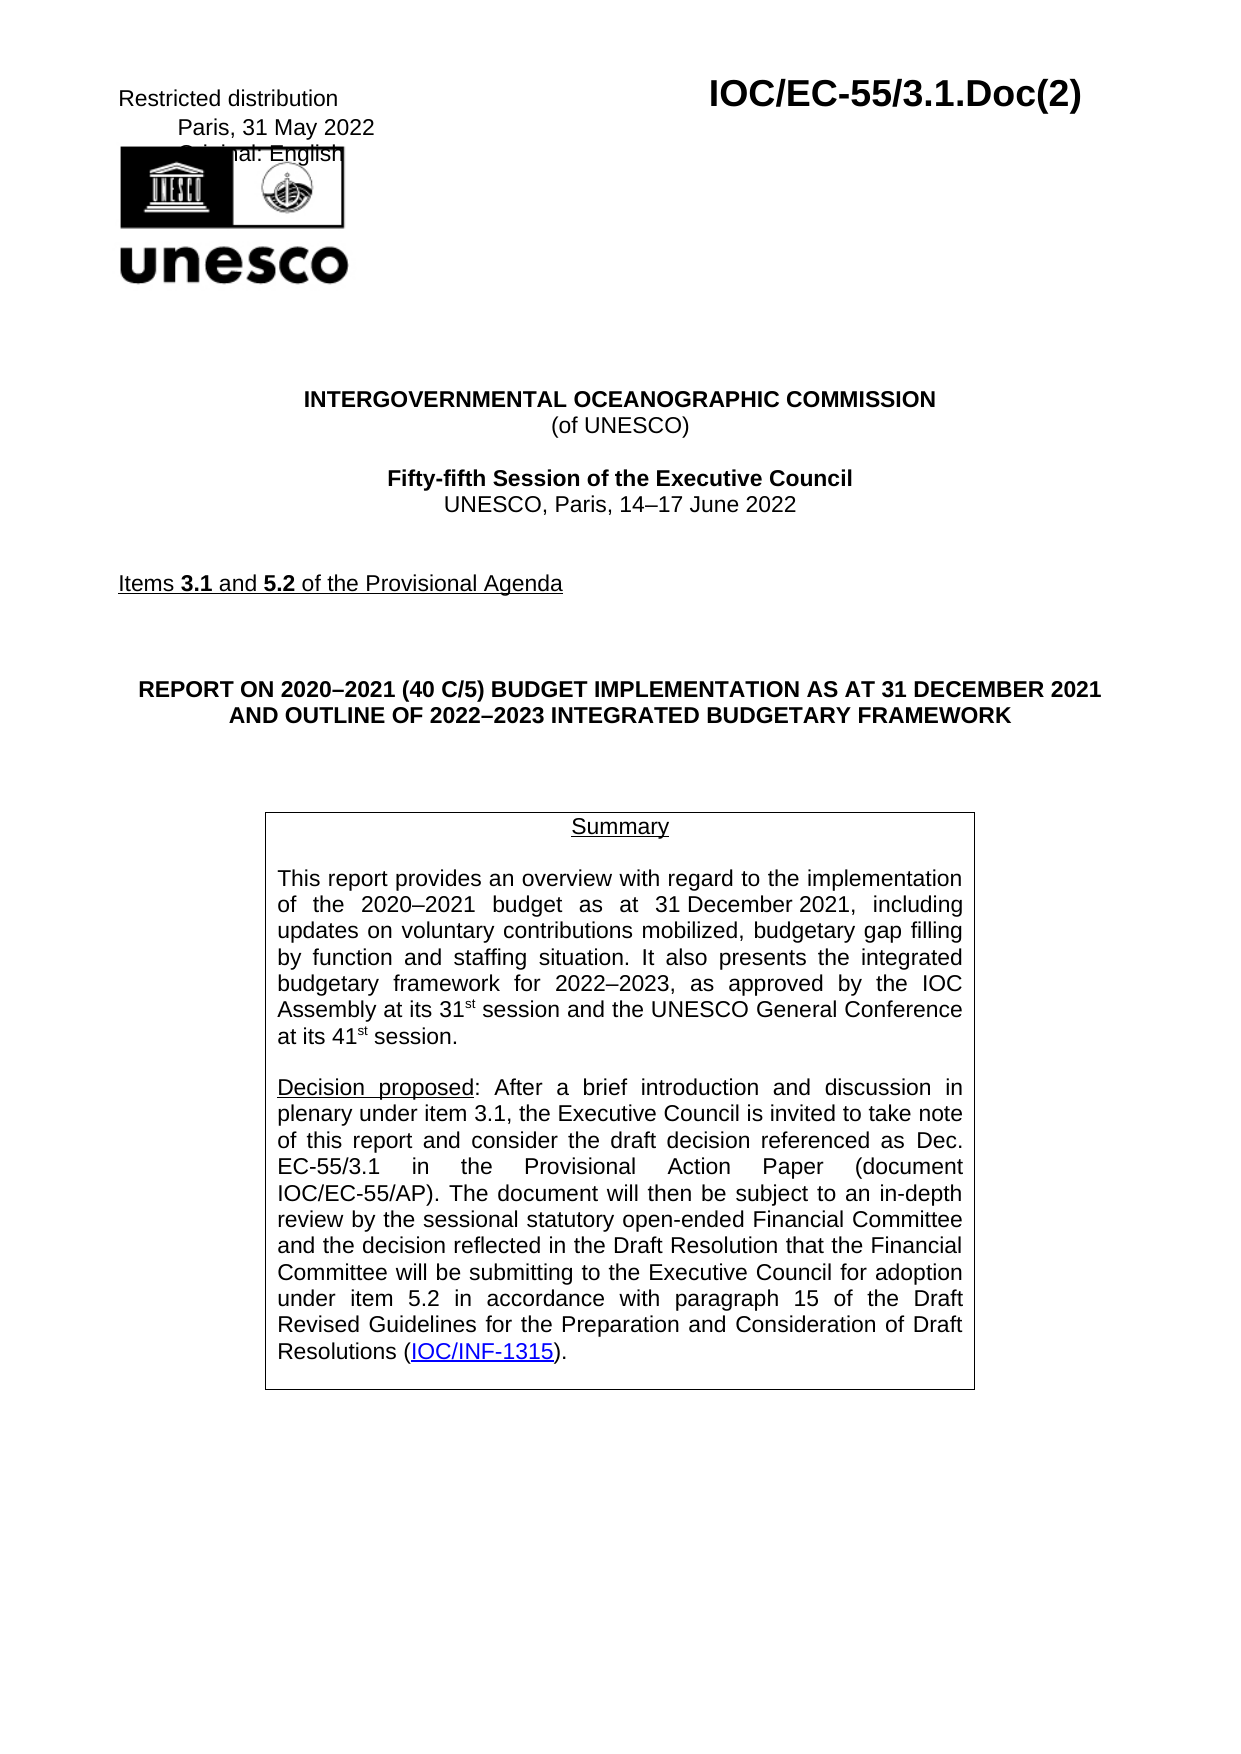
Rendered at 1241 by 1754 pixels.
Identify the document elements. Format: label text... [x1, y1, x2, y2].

picture [103, 129, 363, 301]
table_header Summary This report provides an overview with regard to the implementation of the 2020–2021 budget as at 31 December 2021, including updates on voluntary contributions mobilized, budgetary gap filling by function and staffing situation. It also presents the integrated budgetary framework for 2022–2023, as approved by the IOC Assembly at its 31st session and the UNESCO General Conference at its 41st session. Decision proposed: After a brief introduction and discussion in plenary under item 3.1, the Executive Council is invited to take note of this report and consider the draft decision referenced as Dec. EC-55/3.1 in the Provisional Action Paper (document IOC/EC-55/AP). The document will then be subject to an in-depth review by the sessional statutory open-ended Financial Committee and the decision reflected in the Draft Resolution that the Financial Committee will be submitting to the Executive Council for adoption under item 5.2 in accordance with paragraph 15 of the Draft Revised Guidelines for the Preparation and Consideration of Draft Resolutions (IOC/INF-1315). [266, 813, 974, 1389]
